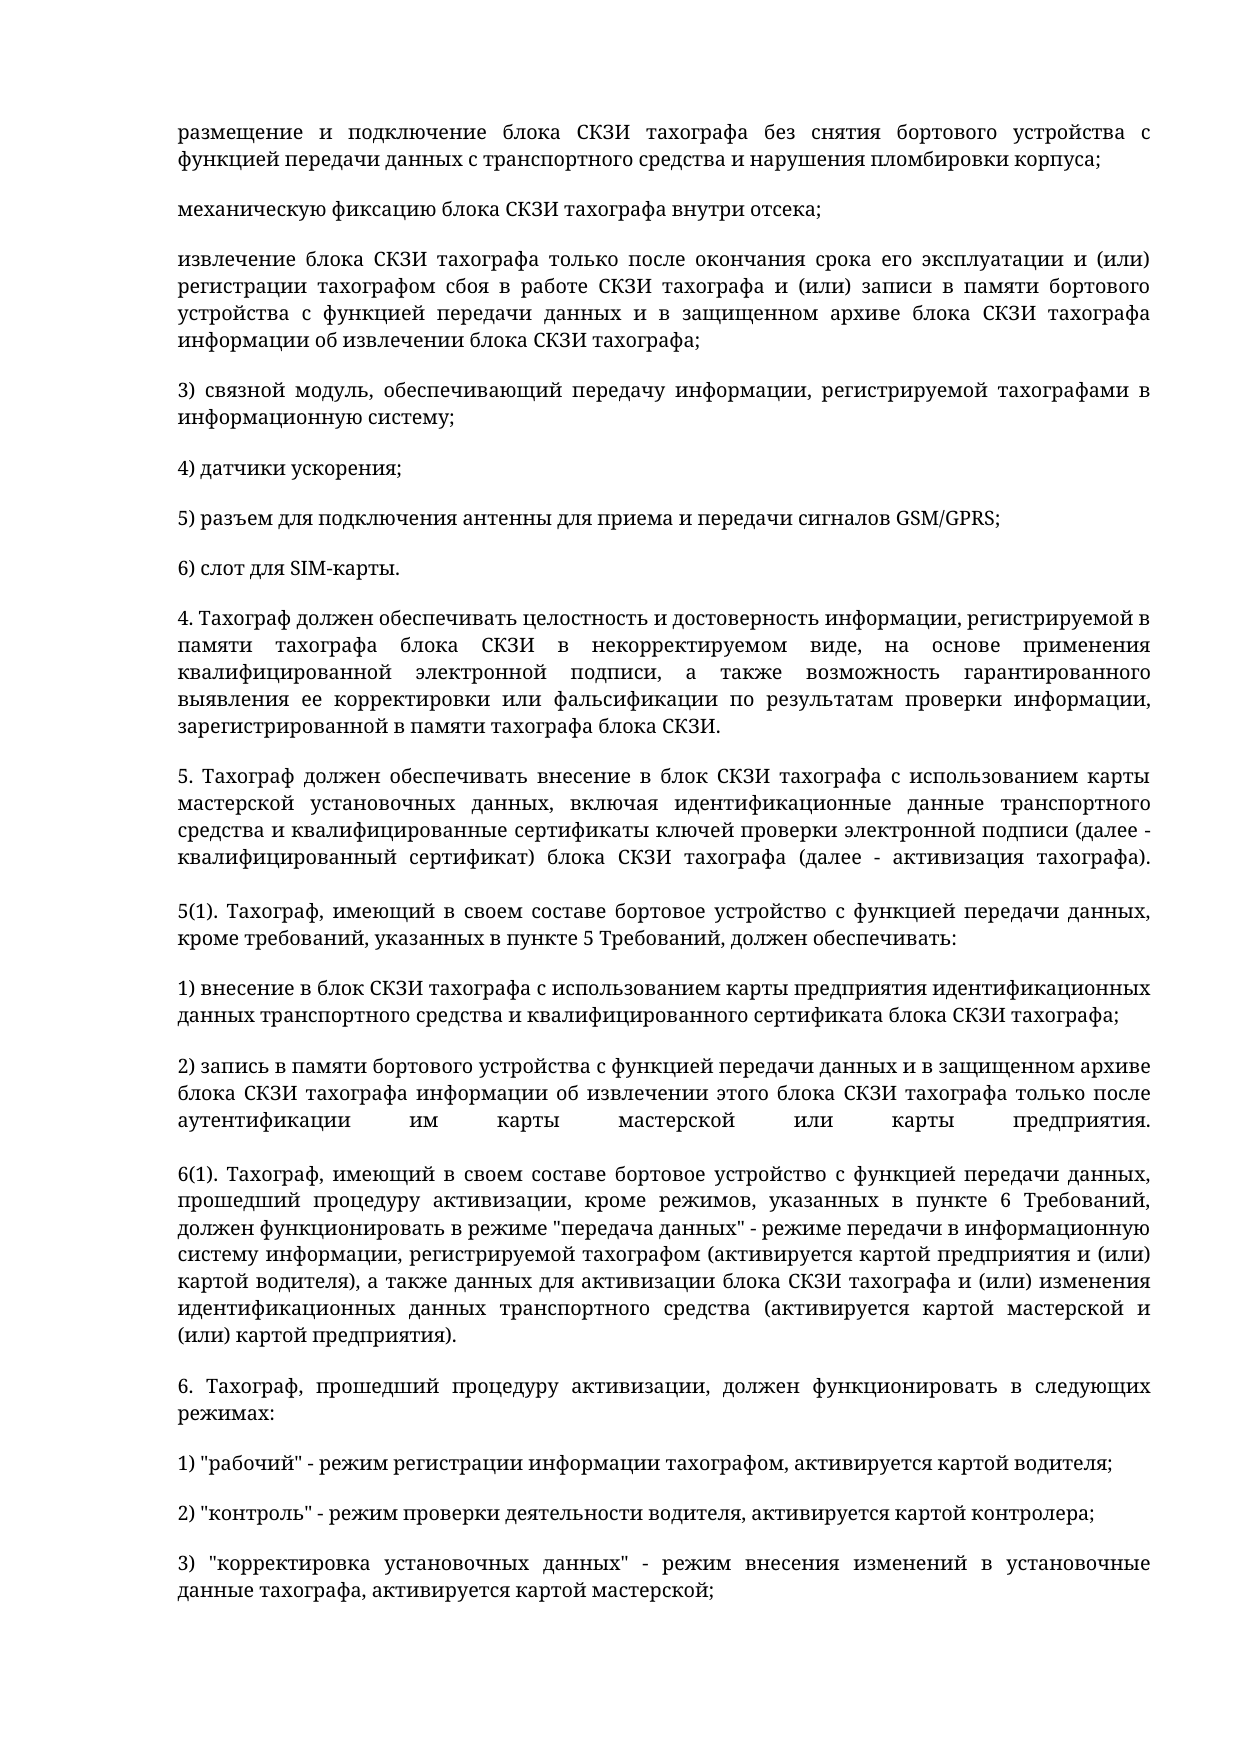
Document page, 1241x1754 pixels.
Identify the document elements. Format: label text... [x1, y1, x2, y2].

text механическую фиксацию блока СКЗИ тахографа внутри отсека; [177, 195, 1152, 222]
text извлечение блока СКЗИ тахографа только после окончания срока его эксплуатации и (или) регистрации тахографом сбоя в работе СКЗИ тахографа и (или) записи в памяти бортового устройства с функцией передачи данных и в защищенном архиве блока СКЗИ тахографа информации об извлечении блока СКЗИ тахографа; [177, 246, 1152, 353]
text 4) датчики ускорения; [177, 454, 1152, 481]
text 6) слот для SIM-карты. [177, 554, 1152, 581]
text 2) запись в памяти бортового устройства с функцией передачи данных и в защищенном архиве блока СКЗИ тахографа информации об извлечении этого блока СКЗИ тахографа только после аутентификации им карты мастерской или карты предприятия. 6(1). Тахограф, имеющий в своем составе бортовое устройство с функцией передачи данных, прошедший процедуру активизации, кроме режимов, указанных в пункте 6 Требований, должен функционировать в режиме "передача данных" - режиме передачи в информационную систему информации, регистрируемой тахографом (активируется картой предприятия и (или) картой водителя), а также данных для активизации блока СКЗИ тахографа и (или) изменения идентификационных данных транспортного средства (активируется картой мастерской и (или) картой предприятия). [177, 1052, 1152, 1349]
text 1) внесение в блок СКЗИ тахографа с использованием карты предприятия идентификационных данных транспортного средства и квалифицированного сертификата блока СКЗИ тахографа; [177, 975, 1152, 1029]
text 3) связной модуль, обеспечивающий передачу информации, регистрируемой тахографами в информационную систему; [177, 377, 1152, 431]
text 5) разъем для подключения антенны для приема и передачи сигналов GSM/GPRS; [177, 504, 1152, 531]
text 1) "рабочий" - режим регистрации информации тахографом, активируется картой водителя; [177, 1449, 1152, 1476]
text размещение и подключение блока СКЗИ тахографа без снятия бортового устройства с функцией передачи данных с транспортного средства и нарушения пломбировки корпуса; [177, 118, 1152, 172]
text 5. Тахограф должен обеспечивать внесение в блок СКЗИ тахографа с использованием карты мастерской установочных данных, включая идентификационные данные транспортного средства и квалифицированные сертификаты ключей проверки электронной подписи (далее - квалифицированный сертификат) блока СКЗИ тахографа (далее - активизация тахографа). 5(1). Тахограф, имеющий в своем составе бортовое устройство с функцией передачи данных, кроме требований, указанных в пункте 5 Требований, должен обеспечивать: [177, 763, 1152, 951]
text 4. Тахограф должен обеспечивать целостность и достоверность информации, регистрируемой в памяти тахографа блока СКЗИ в некорректируемом виде, на основе применения квалифицированной электронной подписи, а также возможность гарантированного выявления ее корректировки или фальсификации по результатам проверки информации, зарегистрированной в памяти тахографа блока СКЗИ. [177, 604, 1152, 739]
text 6. Тахограф, прошедший процедуру активизации, должен функционировать в следующих режимах: [177, 1372, 1152, 1426]
text 3) "корректировка установочных данных" - режим внесения изменений в установочные данные тахографа, активируется картой мастерской; [177, 1549, 1152, 1603]
text 2) "контроль" - режим проверки деятельности водителя, активируется картой контролера; [177, 1499, 1152, 1526]
